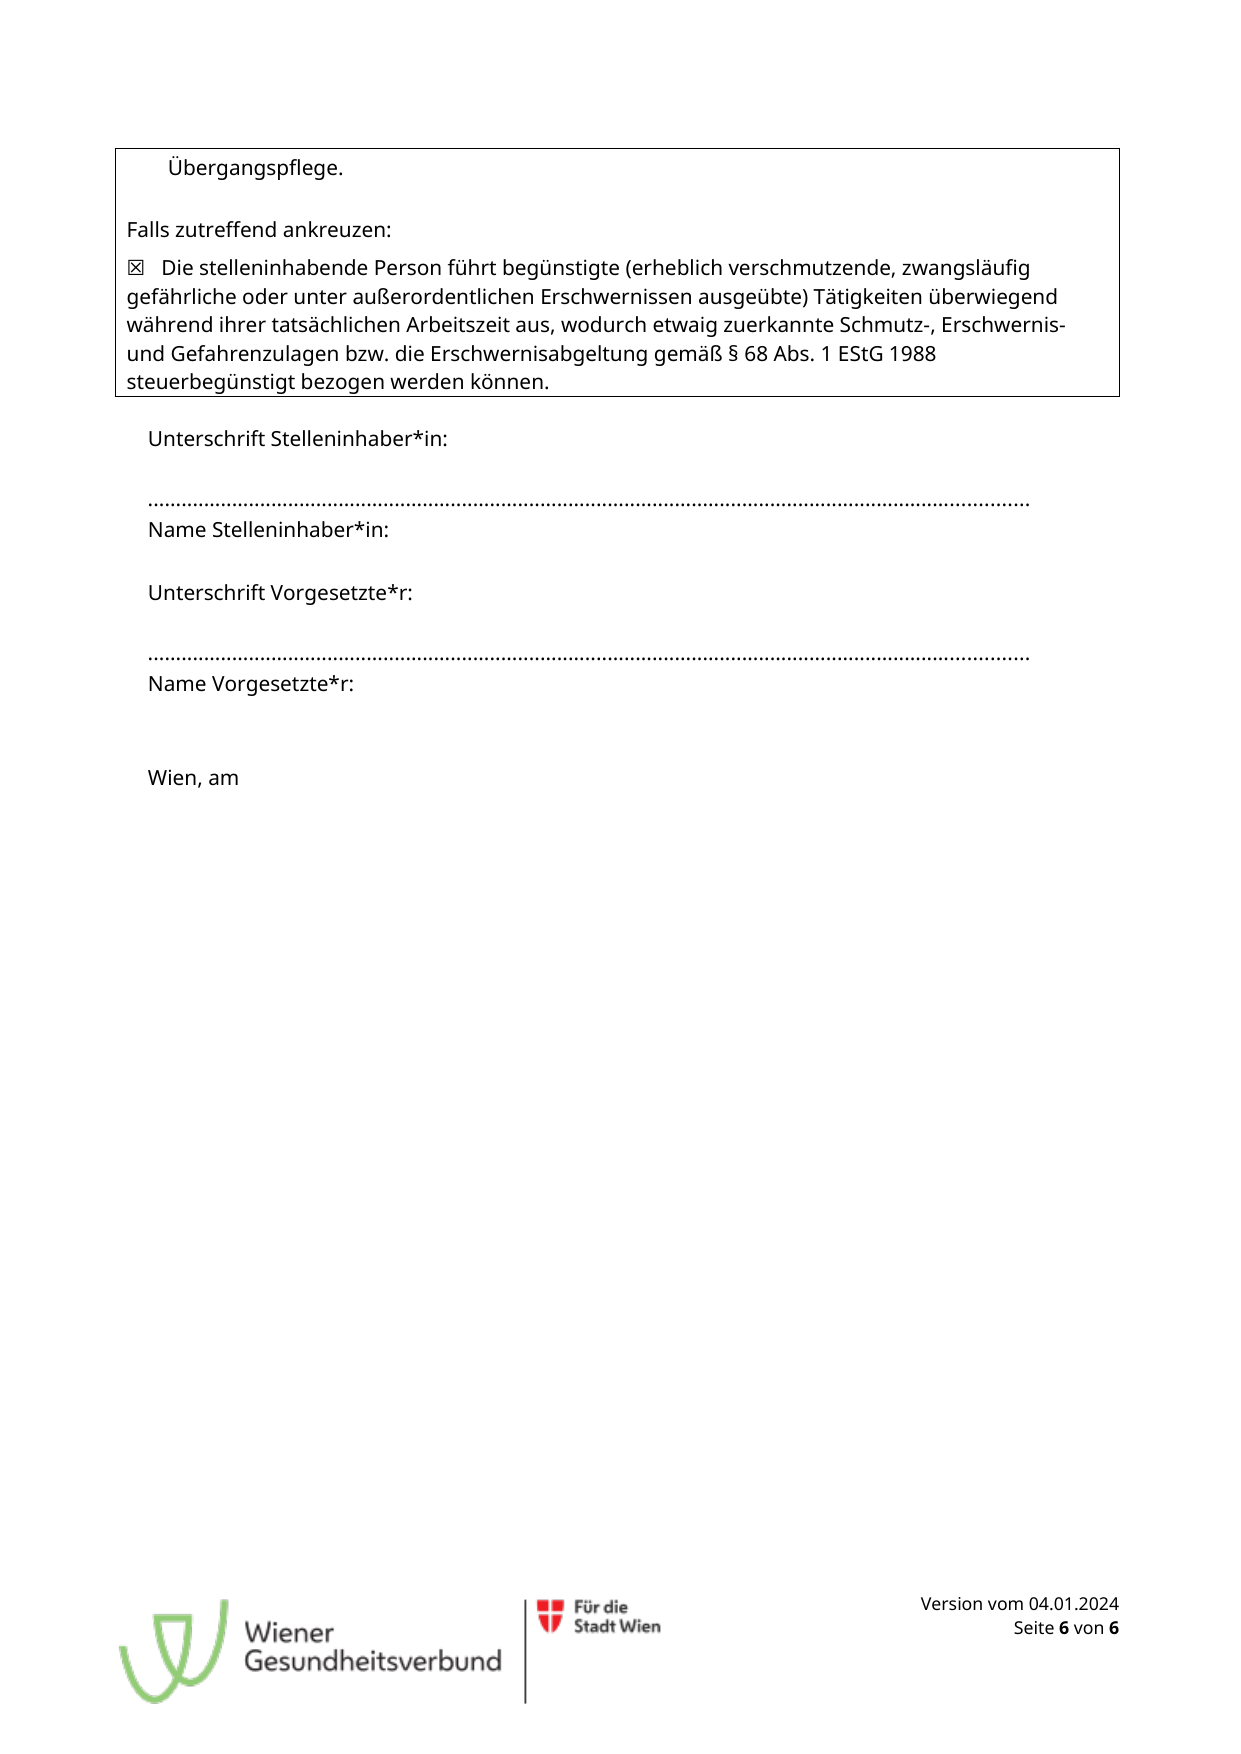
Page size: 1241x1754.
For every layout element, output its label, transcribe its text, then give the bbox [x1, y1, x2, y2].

text Wien, am [148, 760, 1092, 791]
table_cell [116, 149, 1119, 396]
text Unterschrift Stelleninhaber*in: [148, 422, 1092, 453]
text Name Vorgesetzte*r: [148, 666, 1092, 697]
text Unterschrift Vorgesetzte*r: [148, 575, 1092, 606]
text Name Stelleninhaber*in: [148, 513, 1092, 544]
